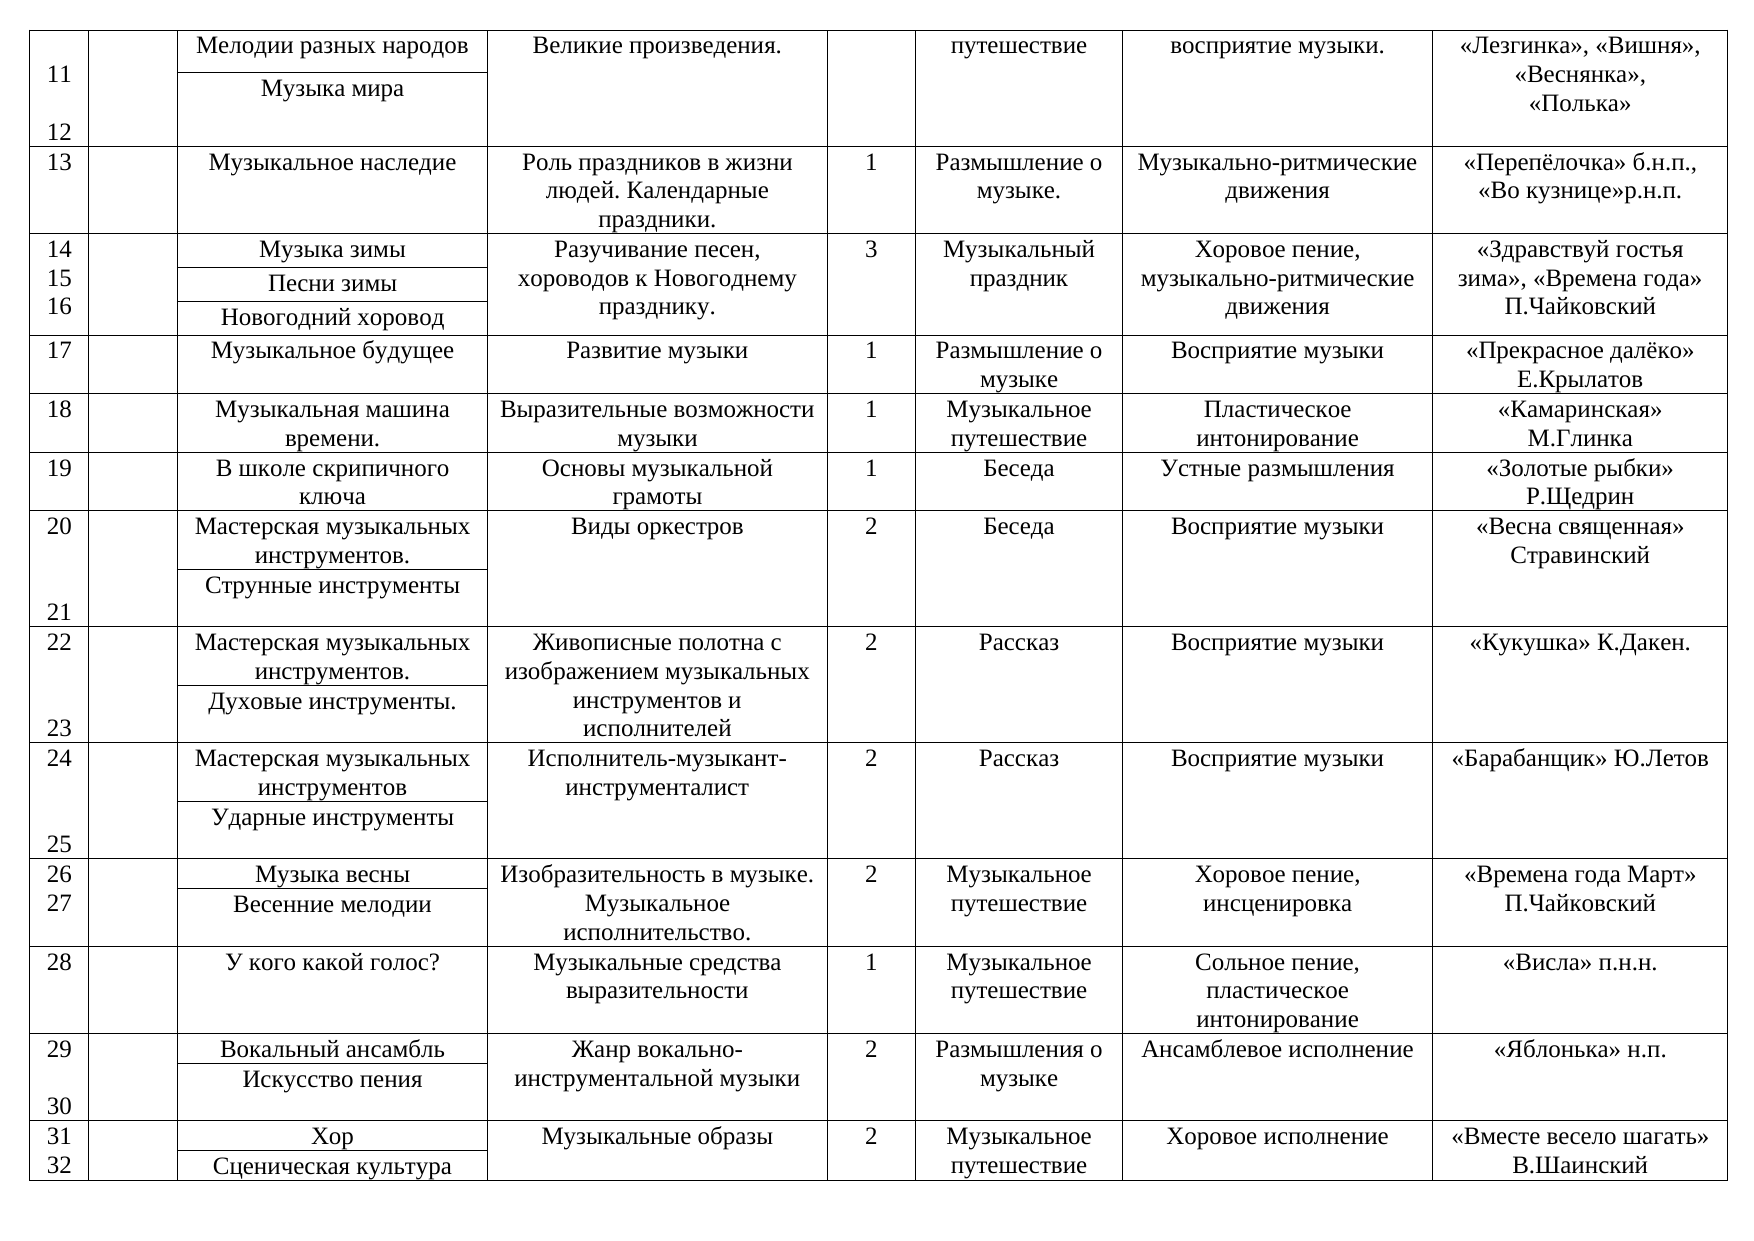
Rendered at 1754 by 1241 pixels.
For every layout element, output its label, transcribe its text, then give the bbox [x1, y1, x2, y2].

table_cell «Прекрасное далёко» Е.Крылатов [1433, 336, 1727, 393]
table_cell Выразительные возможности музыки [488, 394, 827, 452]
table_cell 2 [828, 627, 915, 742]
table_cell Музыкальное наследие [178, 147, 487, 233]
table_cell [89, 947, 177, 1033]
table_cell Хоровое пение, инсценировка [1123, 859, 1432, 946]
table_cell Музыкальное путешествие [916, 947, 1122, 1033]
table_cell Песни зимы [178, 268, 487, 301]
table_cell Музыкальные образы [488, 1121, 827, 1180]
table_cell Беседа [916, 511, 1122, 626]
table_cell Изобразительность в музыке. Музыкальное исполнительство. [488, 859, 827, 946]
table_cell Весенние мелодии [178, 889, 487, 946]
table_cell «Кукушка» К.Дакен. [1433, 627, 1727, 742]
table_cell 26 27 [30, 859, 88, 946]
table_cell 13 [30, 147, 88, 233]
table_cell Музыка зимы [178, 234, 487, 267]
table_cell Виды оркестров [488, 511, 827, 626]
table_cell [89, 1034, 177, 1120]
table_cell «Перепёлочка» б.н.п., «Во кузнице»р.н.п. [1433, 147, 1727, 233]
table_cell 24 25 [30, 743, 88, 858]
table_cell Беседа [916, 453, 1122, 510]
table_cell Музыка мира [178, 73, 487, 146]
table_cell [89, 627, 177, 742]
table_cell «Вместе весело шагать» В.Шаинский [1433, 1121, 1727, 1180]
table_cell Восприятие музыки [1123, 743, 1432, 858]
table_cell Музыкальная машина времени. [178, 394, 487, 452]
table_cell [89, 234, 177, 334]
table_cell Рассказ [916, 743, 1122, 858]
table_cell Хоровое исполнение [1123, 1121, 1432, 1180]
table_cell Восприятие музыки [1123, 336, 1432, 393]
table_cell [89, 1121, 177, 1180]
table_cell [916, 31, 1122, 146]
table_cell Разучивание песен, хороводов к Новогоднему празднику. [488, 234, 827, 334]
table_cell [89, 394, 177, 452]
table_cell 31 32 [30, 1121, 88, 1180]
table_cell Роль праздников в жизни людей. Календарные праздники. [488, 147, 827, 233]
table_cell 19 [30, 453, 88, 510]
table_cell [89, 147, 177, 233]
table_cell 1 [828, 947, 915, 1033]
table_cell 18 [30, 394, 88, 452]
table_cell 2 [828, 1121, 915, 1180]
table_cell Музыка весны [178, 859, 487, 888]
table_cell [488, 31, 827, 146]
table_cell 22 23 [30, 627, 88, 742]
table_cell [89, 743, 177, 858]
table_cell Устные размышления [1123, 453, 1432, 510]
table_cell Ударные инструменты [178, 802, 487, 858]
table_cell 3 [828, 234, 915, 334]
table_cell «Камаринская» М.Глинка [1433, 394, 1727, 452]
table_cell Музыкальные средства выразительности [488, 947, 827, 1033]
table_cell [1433, 31, 1727, 146]
table_cell Мастерская музыкальных инструментов. [178, 627, 487, 685]
table_cell Размышление о музыке. [916, 147, 1122, 233]
table_cell Живописные полотна с изображением музыкальных инструментов и исполнителей [488, 627, 827, 742]
table_cell Пластическое интонирование [1123, 394, 1432, 452]
table_cell Основы музыкальной грамоты [488, 453, 827, 510]
table_cell [89, 453, 177, 510]
table_cell 2 [828, 1034, 915, 1120]
table_cell 28 [30, 947, 88, 1033]
table_cell Духовые инструменты. [178, 686, 487, 742]
table_cell 2 [828, 743, 915, 858]
table_cell 1 [828, 453, 915, 510]
table_cell Искусство пения [178, 1064, 487, 1120]
table_cell Ансамблевое исполнение [1123, 1034, 1432, 1120]
table_cell [89, 31, 177, 146]
table_cell Мастерская музыкальных инструментов. [178, 511, 487, 569]
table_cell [178, 1151, 487, 1180]
table_cell Музыкальное путешествие [916, 859, 1122, 946]
table_cell Новогодний хоровод [178, 302, 487, 334]
table_cell Вокальный ансамбль [178, 1034, 487, 1063]
table_cell Развитие музыки [488, 336, 827, 393]
table_cell 10 11 12 [30, 31, 88, 146]
table_cell У кого какой голос? [178, 947, 487, 1033]
table_cell 3 [828, 31, 915, 146]
table_cell 1 [828, 394, 915, 452]
table_cell «Висла» п.н.н. [1433, 947, 1727, 1033]
table_cell 2 [828, 511, 915, 626]
table_cell 20 21 [30, 511, 88, 626]
table_cell «Здравствуй гостья зима», «Времена года» П.Чайковский [1433, 234, 1727, 334]
table_cell 1 [828, 147, 915, 233]
table_cell Мастерская музыкальных инструментов [178, 743, 487, 801]
table_cell 2 [828, 859, 915, 946]
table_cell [916, 1121, 1122, 1180]
table_cell «Золотые рыбки» Р.Щедрин [1433, 453, 1727, 510]
table_cell Восприятие музыки [1123, 627, 1432, 742]
table_cell Хоровое пение, музыкально-ритмические движения [1123, 234, 1432, 334]
table_cell Восприятие музыки [1123, 511, 1432, 626]
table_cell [1123, 31, 1432, 146]
table_cell Мелодии разных народов [178, 31, 487, 72]
table_cell Музыкальное будущее [178, 336, 487, 393]
table_cell Исполнитель-музыкант-инструменталист [488, 743, 827, 858]
table_cell [89, 336, 177, 393]
table_cell 14 15 16 [30, 234, 88, 334]
table_cell Музыкальное путешествие [916, 394, 1122, 452]
table_cell [89, 511, 177, 626]
table_cell Рассказ [916, 627, 1122, 742]
table_cell 17 [30, 336, 88, 393]
table_cell Жанр вокально-инструментальной музыки [488, 1034, 827, 1120]
table_cell Размышления о музыке [916, 1034, 1122, 1120]
table_cell «Времена года Март» П.Чайковский [1433, 859, 1727, 946]
table_cell «Яблонька» н.п. [1433, 1034, 1727, 1120]
table_cell [89, 859, 177, 946]
table_cell 29 30 [30, 1034, 88, 1120]
table_cell «Барабанщик» Ю.Летов [1433, 743, 1727, 858]
table_cell Сольное пение, пластическое интонирование [1123, 947, 1432, 1033]
table_cell В школе скрипичного ключа [178, 453, 487, 510]
table_cell Хор [178, 1121, 487, 1150]
table_cell «Весна священная» Стравинский [1433, 511, 1727, 626]
table_cell 1 [828, 336, 915, 393]
table_cell Музыкальный праздник [916, 234, 1122, 334]
table_cell Размышление о музыке [916, 336, 1122, 393]
table_cell Струнные инструменты [178, 570, 487, 626]
table_cell Музыкально-ритмические движения [1123, 147, 1432, 233]
